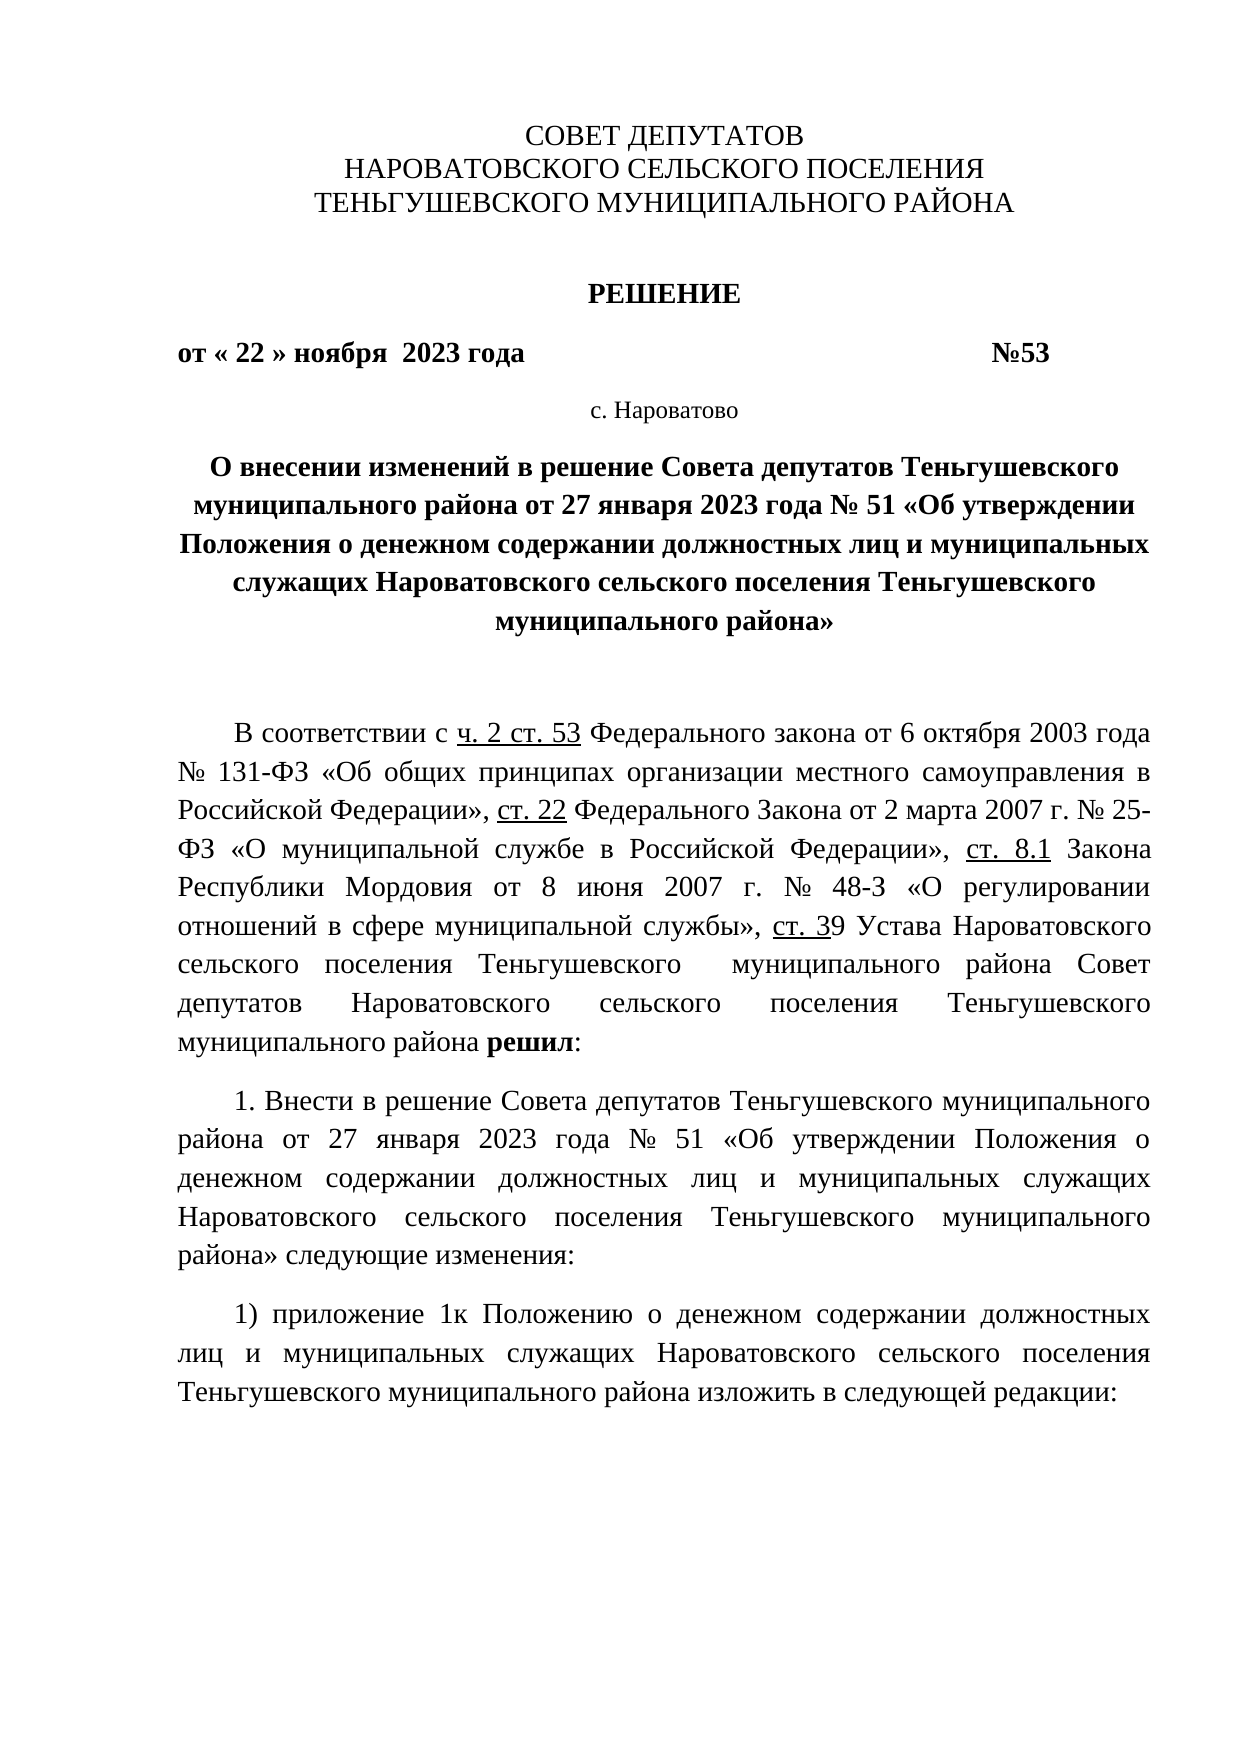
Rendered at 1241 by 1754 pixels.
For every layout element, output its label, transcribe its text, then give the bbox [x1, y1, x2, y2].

text СОВЕТ ДЕПУТАТОВ [177, 118, 1152, 152]
text 1. Внести в решение Совета депутатов Теньгушевского муниципального района от 27 января 2023 года № 51 «Об утверждении Положения о денежном содержании должностных лиц и муниципальных служащих Нароватовского сельского поселения Теньгушевского муниципального района» следующие изменения: [177, 1083, 1152, 1271]
text 1) приложение 1к Положению о денежном содержании должностных лиц и муниципальных служащих Нароватовского сельского поселения Теньгушевского муниципального района изложить в следующей редакции: [177, 1297, 1152, 1407]
text РЕШЕНИЕ [177, 276, 1152, 310]
text от « 22 » ноября 2023 года №53 [177, 336, 1152, 369]
text НАРОВАТОВСКОГО СЕЛЬСКОГО ПОСЕЛЕНИЯ [177, 152, 1152, 185]
text ТЕНЬГУШЕВСКОГО МУНИЦИПАЛЬНОГО РАЙОНА [177, 185, 1152, 219]
text О внесении изменений в решение Совета депутатов Теньгушевского муниципального района от 27 января 2023 года № 51 «Об утверждении Положения о денежном содержании должностных лиц и муниципальных служащих Нароватовского сельского поселения Теньгушевского муниципального района» [177, 449, 1152, 637]
text с. Нароватово [177, 395, 1152, 424]
text В соответствии с ч. 2 ст. 53 Федерального закона от 6 октября 2003 года № 131-ФЗ «Об общих принципах организации местного самоуправления в Российской Федерации», ст. 22 Федерального Закона от 2 марта 2007 г. № 25-ФЗ «О муниципальной службе в Российской Федерации», ст. 8.1 Закона Республики Мордовия от 8 июня 2007 г. № 48-З «О регулировании отношений в сфере муниципальной службы», ст. 39 Устава Нароватовского сельского поселения Теньгушевского муниципального района Совет депутатов Нароватовского сельского поселения Теньгушевского муниципального района решил: [177, 715, 1152, 1057]
